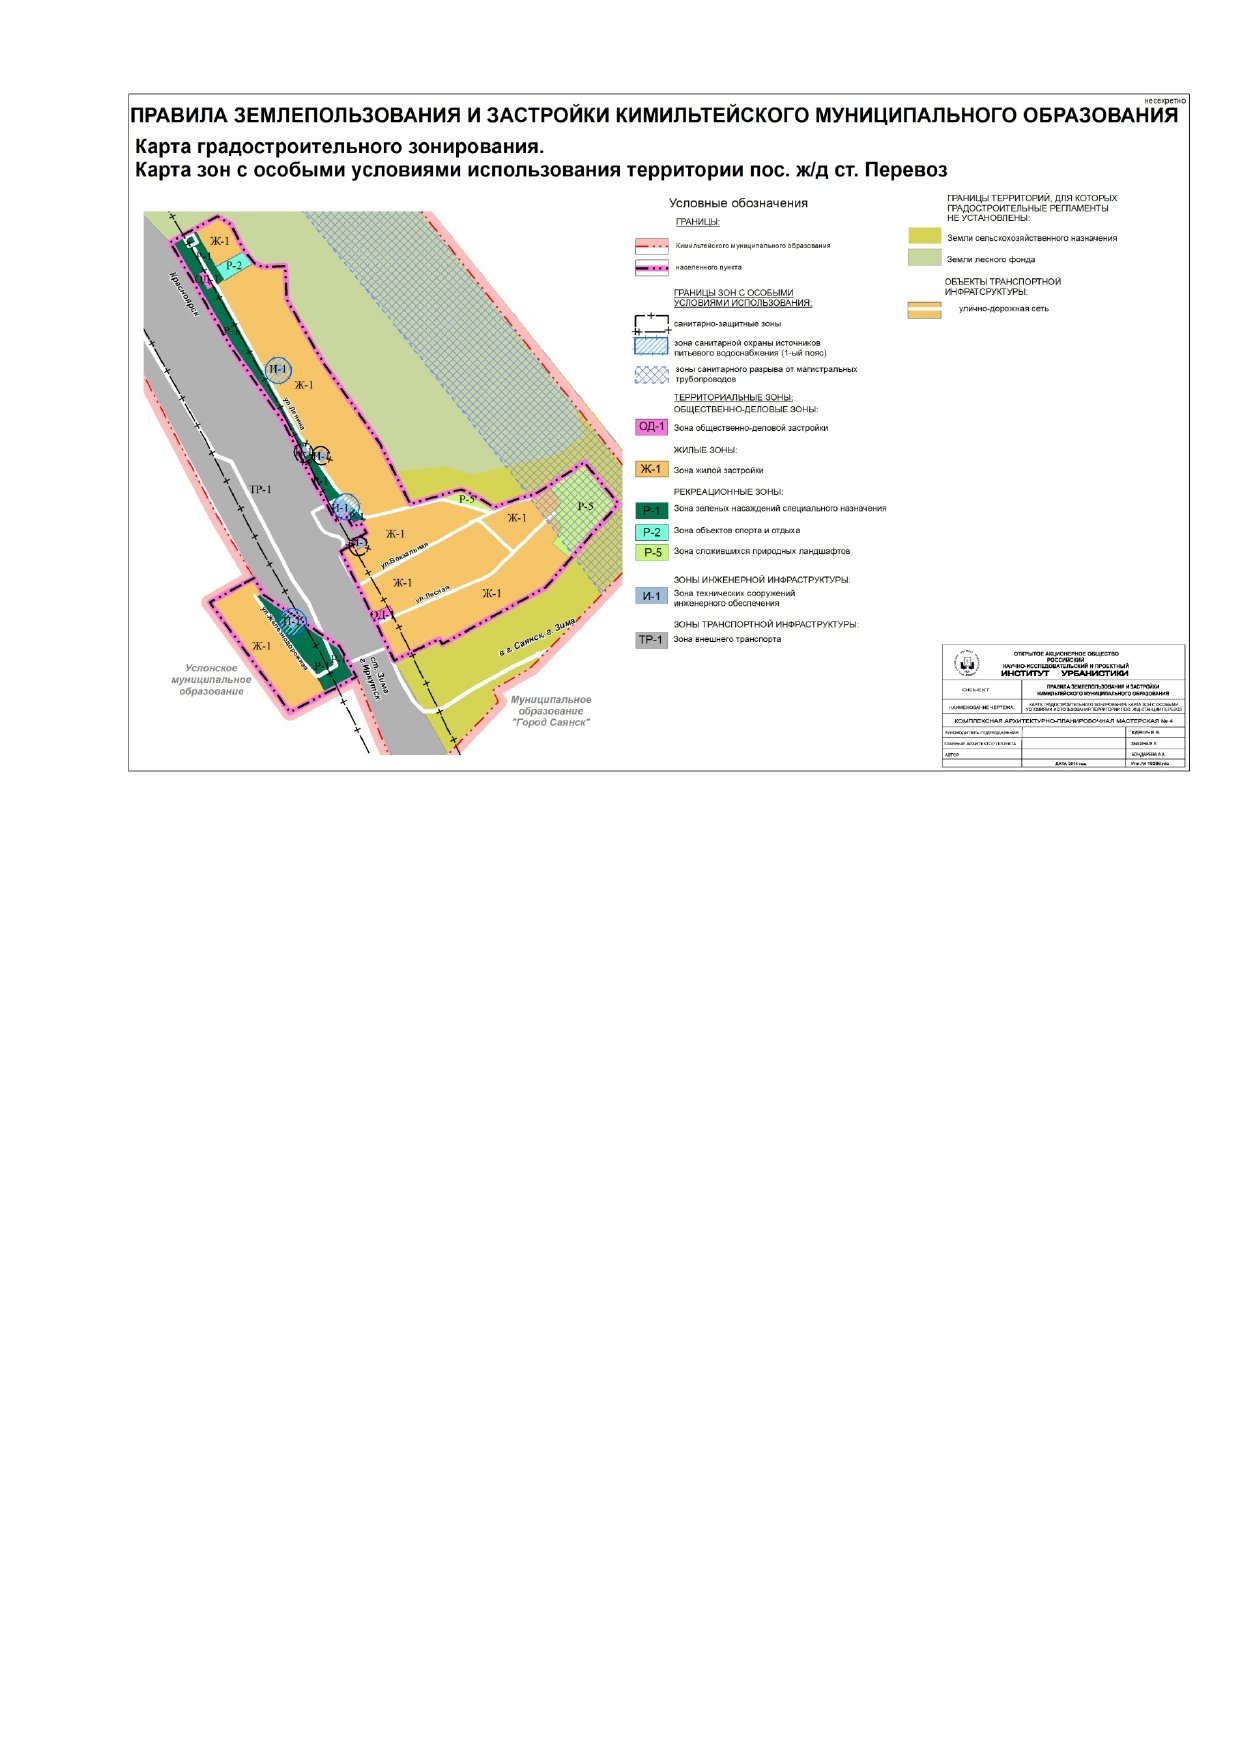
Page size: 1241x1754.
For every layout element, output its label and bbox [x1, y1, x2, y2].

picture [118, 88, 1197, 781]
